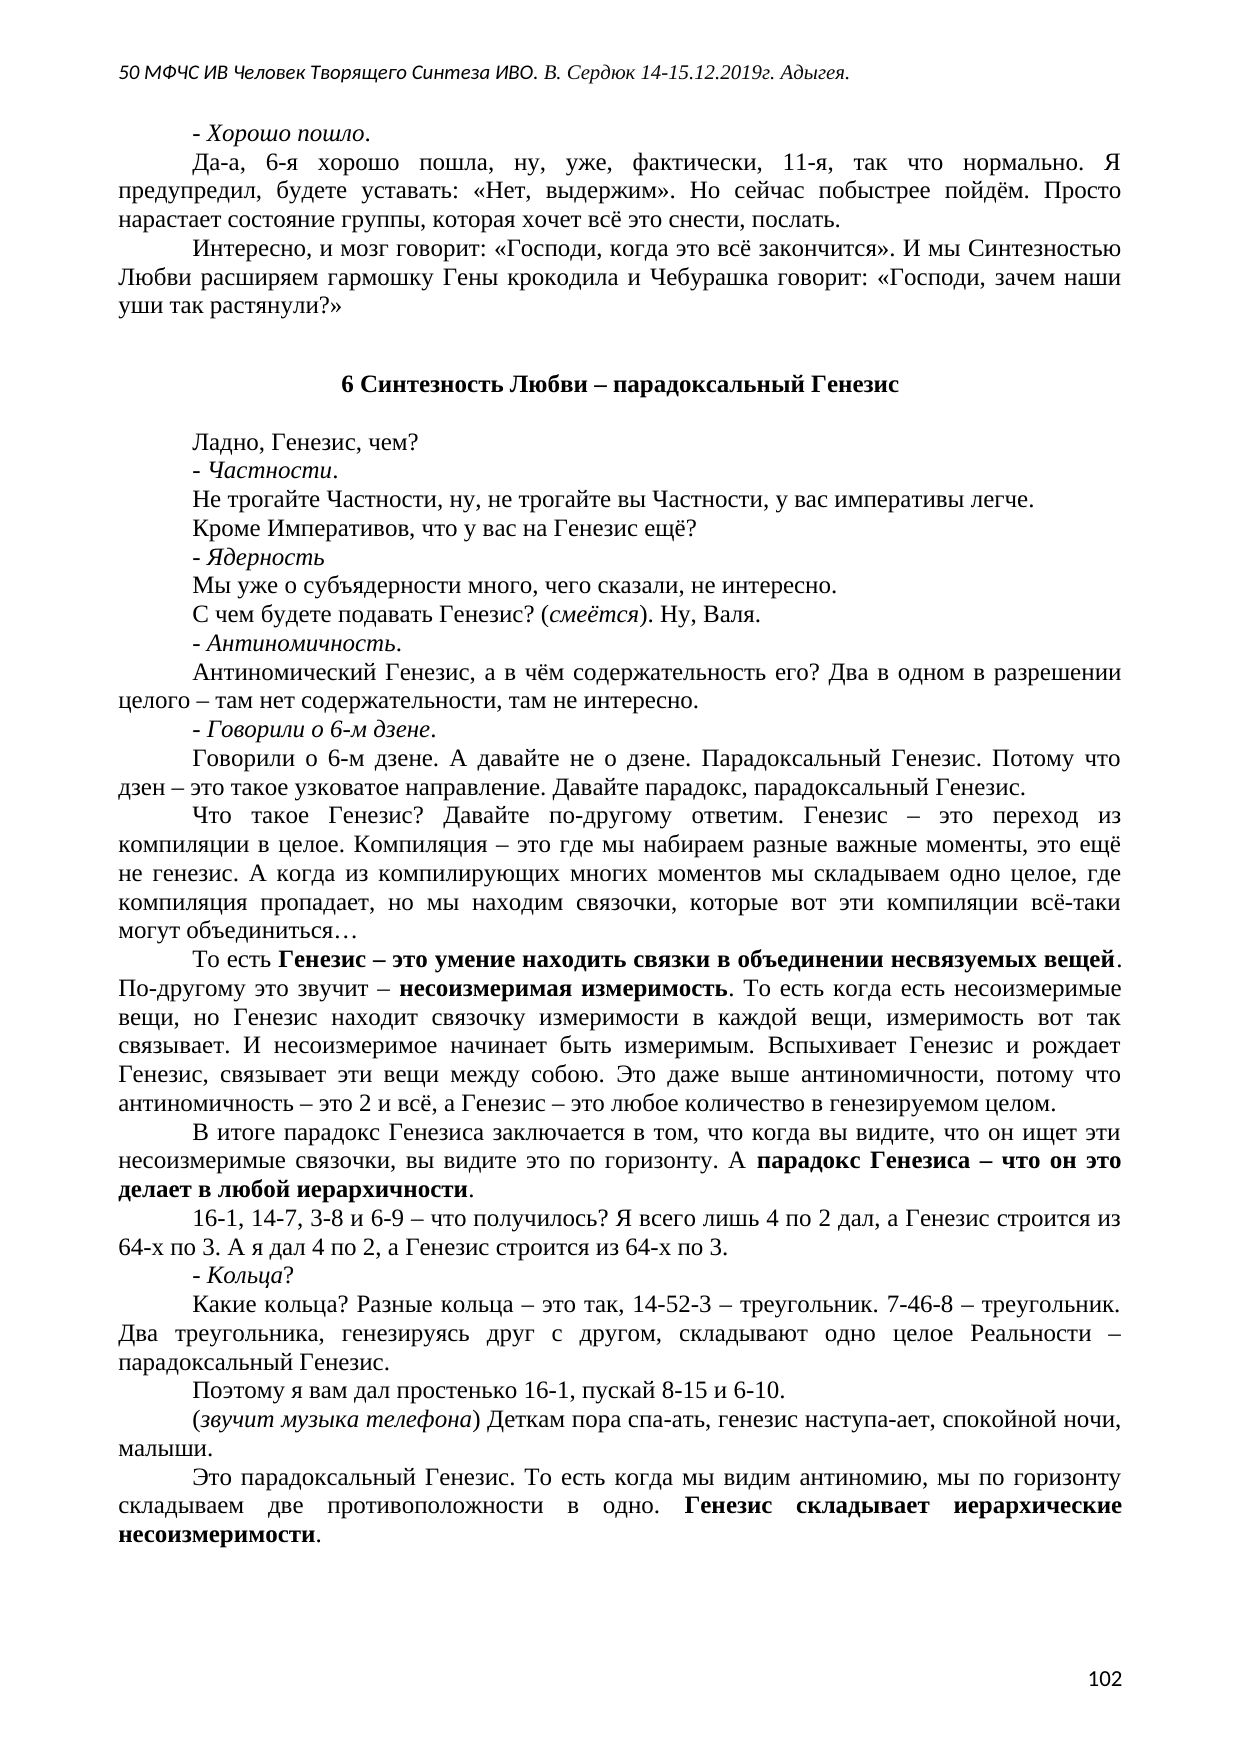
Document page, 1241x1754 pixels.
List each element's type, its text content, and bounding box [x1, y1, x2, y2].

text С чем будете подавать Генезис? (смеётся). Ну, Валя. [118, 599, 1122, 628]
text Не трогайте Частности, ну, не трогайте вы Частности, у вас императивы легче. [118, 484, 1122, 513]
text Что такое Генезис? Давайте по-другому ответим. Генезис – это переход из компиляции в целое. Компиляция – это где мы набираем разные важные моменты, это ещё не генезис. А когда из компилирующих многих моментов мы складываем одно целое, где компиляция пропадает, но мы находим связочки, которые вот эти компиляции всё-таки могут объединиться… [118, 801, 1122, 944]
text - Ядерность [118, 542, 1122, 571]
text - Кольца? [118, 1261, 1122, 1289]
text Поэтому я вам дал простенько 16-1, пускай 8-15 и 6-10. [118, 1376, 1122, 1404]
text 16-1, 14-7, 3-8 и 6-9 – что получилось? Я всего лишь 4 по 2 дал, а Генезис строится из 64-х по 3. А я дал 4 по 2, а Генезис строится из 64-х по 3. [118, 1203, 1122, 1261]
text Какие кольца? Разные кольца – это так, 14-52-3 – треугольник. 7-46-8 – треугольник. Два треугольника, генезируясь друг с другом, складывают одно целое Реальности – парадоксальный Генезис. [118, 1289, 1122, 1376]
text Да-а, 6-я хорошо пошла, ну, уже, фактически, 11-я, так что нормально. Я предупредил, будете уставать: «Нет, выдержим». Но сейчас побыстрее пойдём. Просто нарастает состояние группы, которая хочет всё это снести, послать. [118, 147, 1122, 233]
text Кроме Императивов, что у вас на Генезис ещё? [118, 513, 1122, 542]
text - Хорошо пошло. [118, 118, 1122, 147]
text Антиномический Генезис, а в чём содержательность его? Два в одном в разрешении целого – там нет содержательности, там не интересно. [118, 657, 1122, 714]
text - Антиномичность. [118, 628, 1122, 657]
text (звучит музыка телефона) Деткам пора спа-ать, генезис наступа-ает, спокойной ночи, малыши. [118, 1404, 1122, 1462]
text То есть Генезис – это умение находить связки в объединении несвязуемых вещей. По-другому это звучит – несоизмеримая измеримость. То есть когда есть несоизмеримые вещи, но Генезис находит связочку измеримости в каждой вещи, измеримость вот так связывает. И несоизмеримое начинает быть измеримым. Вспыхивает Генезис и рождает Генезис, связывает эти вещи между собою. Это даже выше антиномичности, потому что антиномичность – это 2 и всё, а Генезис – это любое количество в генезируемом целом. [118, 944, 1122, 1117]
text Это парадоксальный Генезис. То есть когда мы видим антиномию, мы по горизонту складываем две противоположности в одно. Генезис складывает иерархические несоизмеримости. [118, 1462, 1122, 1548]
subtitle 6 Синтезность Любви – парадоксальный Генезис [118, 369, 1122, 398]
text Мы уже о субъядерности много, чего сказали, не интересно. [118, 571, 1122, 599]
text Говорили о 6-м дзене. А давайте не о дзене. Парадоксальный Генезис. Потому что дзен – это такое узковатое направление. Давайте парадокс, парадоксальный Генезис. [118, 743, 1122, 801]
text Интересно, и мозг говорит: «Господи, когда это всё закончится». И мы Синтезностью Любви расширяем гармошку Гены крокодила и Чебурашка говорит: «Господи, зачем наши уши так растянули?» [118, 233, 1122, 319]
text - Частности. [118, 456, 1122, 484]
text В итоге парадокс Генезиса заключается в том, что когда вы видите, что он ищет эти несоизмеримые связочки, вы видите это по горизонту. А парадокс Генезиса – что он это делает в любой иерархичности. [118, 1117, 1122, 1203]
text Ладно, Генезис, чем? [118, 427, 1122, 456]
text - Говорили о 6-м дзене. [118, 714, 1122, 743]
